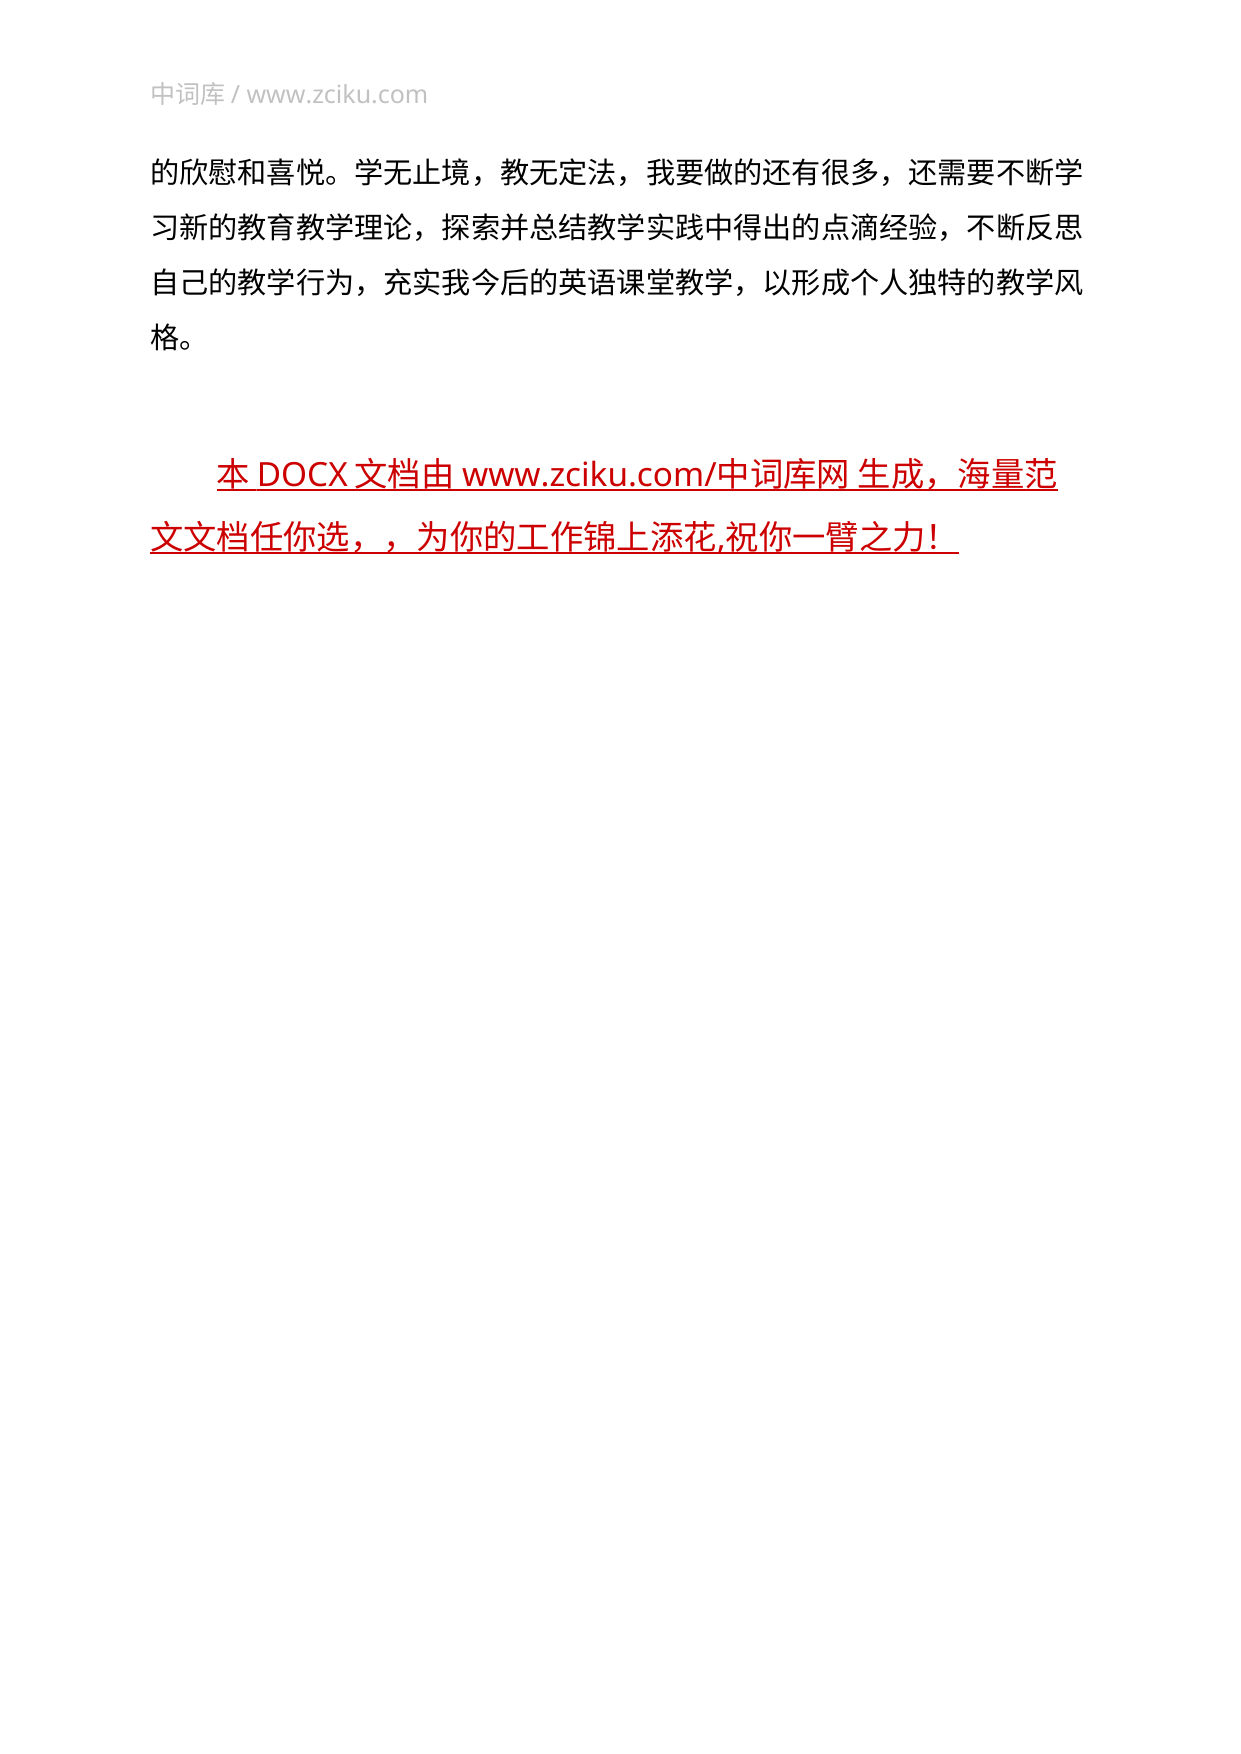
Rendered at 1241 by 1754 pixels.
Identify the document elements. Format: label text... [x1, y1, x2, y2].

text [150, 150, 1090, 357]
text 本DOCX文档由 www.zciku.com/中词库网 生成，海量范文文档任你选，，为你的工作锦上添花,祝你一臂之力！ [150, 448, 1090, 559]
